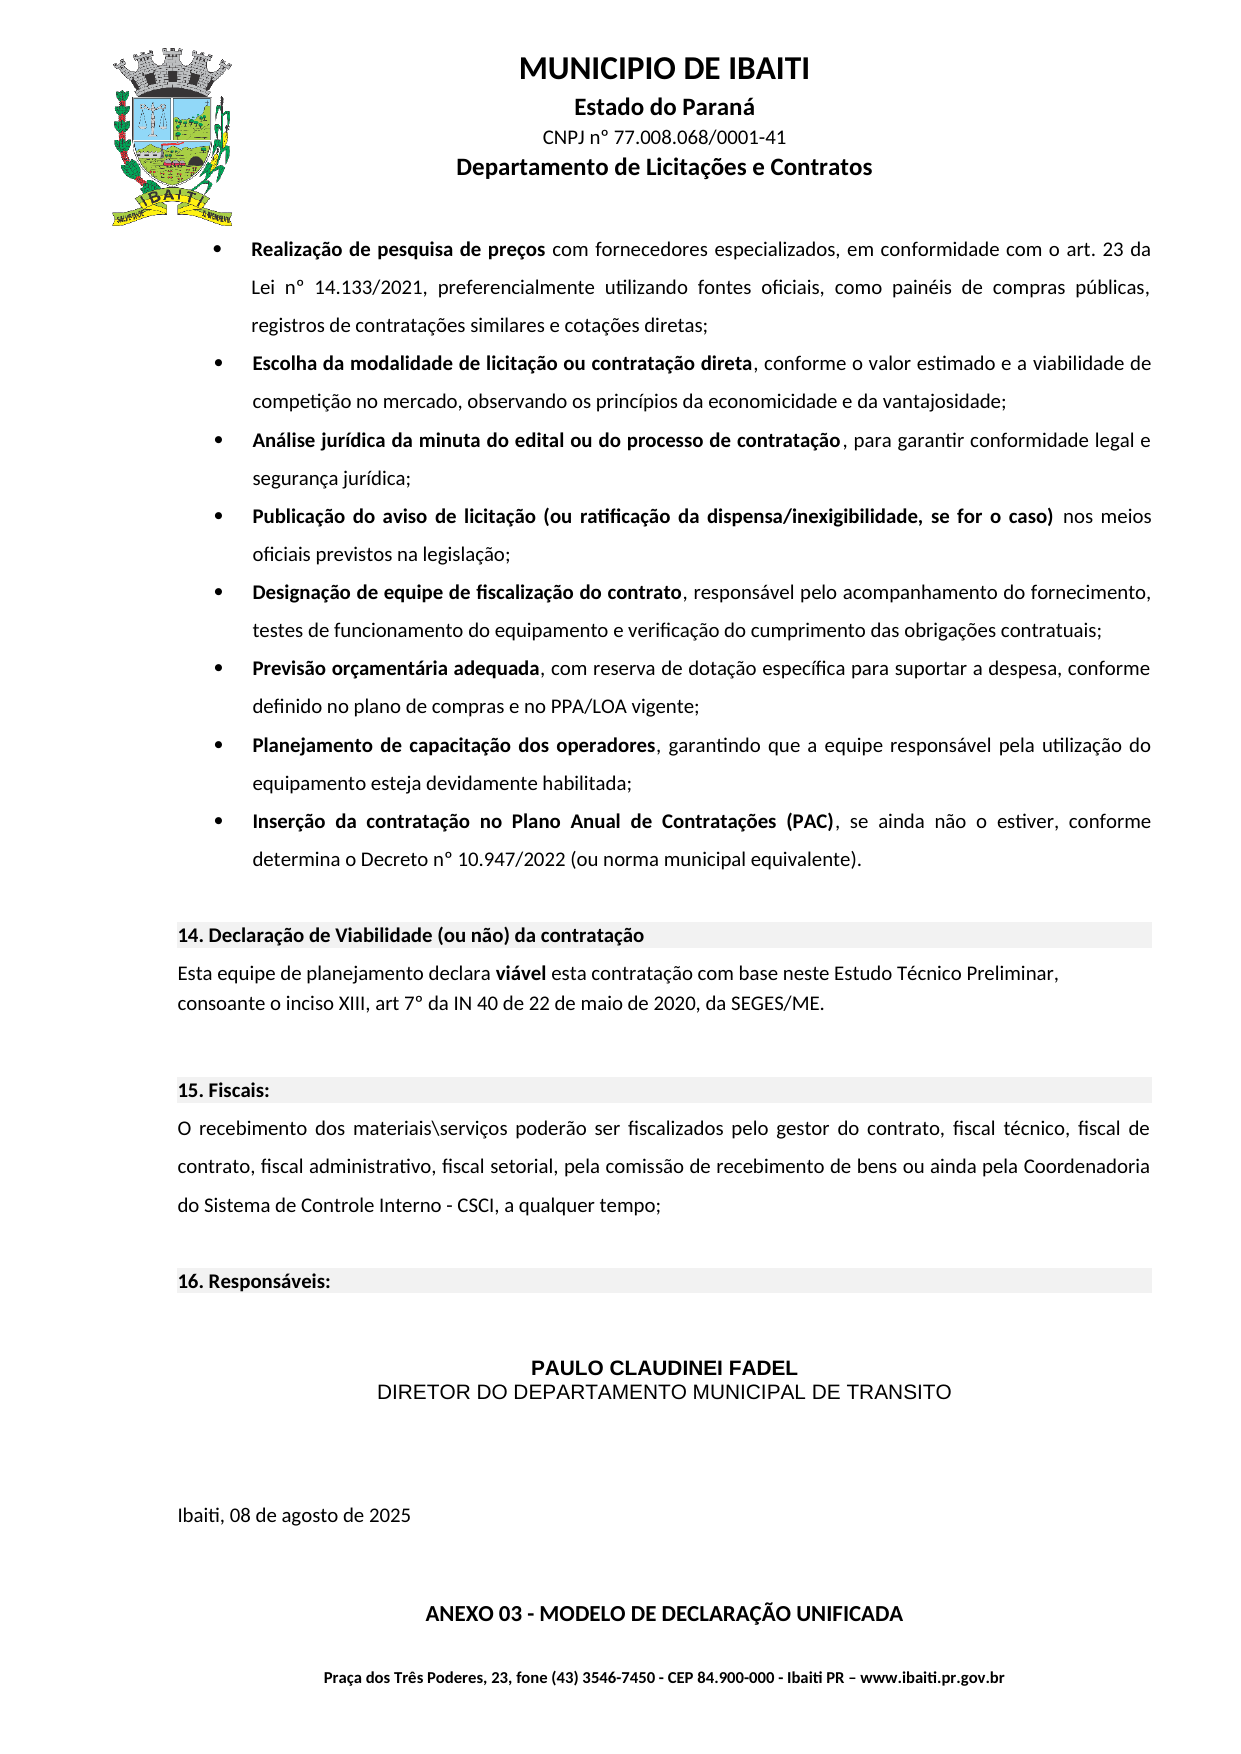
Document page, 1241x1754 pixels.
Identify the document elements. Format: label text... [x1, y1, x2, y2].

text O recebimento dos materiais\serviços poderão ser fiscalizados pelo gestor do contrato, fiscal técnico, fiscal de contrato, fiscal administrativo, fiscal setorial, pela comissão de recebimento de bens ou ainda pela Coordenadoria do Sistema de Controle Interno - CSCI, a qualquer tempo; [177, 1116, 1152, 1217]
picture [102, 48, 244, 226]
list Análise jurídica da minuta do edital ou do processo de contratação, para garantir conformidade legal e segurança jurídica; [215, 427, 1152, 490]
list Escolha da modalidade de licitação ou contratação direta, conforme o valor estimado e a viabilidade de competição no mercado, observando os princípios da economicidade e da vantajosidade; [215, 351, 1152, 414]
text 15. Fiscais: [177, 1077, 1152, 1103]
text Ibaiti, 08 de agosto de 2025 [177, 1502, 1152, 1528]
list Realização de pesquisa de preços com fornecedores especializados, em conformidade com o art. 23 da Lei nº 14.133/2021, preferencialmente utilizando fontes oficiais, como painéis de compras públicas, registros de contratações similares e cotações diretas; [213, 236, 1152, 338]
text DIRETOR DO DEPARTAMENTO MUNICIPAL DE TRANSITO [177, 1379, 1152, 1403]
list Previsão orçamentária adequada, com reserva de dotação específica para suportar a despesa, conforme definido no plano de compras e no PPA/LOA vigente; [215, 656, 1152, 719]
list Designação de equipe de fiscalização do contrato, responsável pelo acompanhamento do fornecimento, testes de funcionamento do equipamento e verificação do cumprimento das obrigações contratuais; [215, 579, 1152, 643]
list Inserção da contratação no Plano Anual de Contratações (PAC), se ainda não o estiver, conforme determina o Decreto nº 10.947/2022 (ou norma municipal equivalente). [215, 808, 1152, 872]
text Esta equipe de planejamento declara viável esta contratação com base neste Estudo Técnico Preliminar, consoante o inciso XIII, art 7º da IN 40 de 22 de maio de 2020, da SEGES/ME. [177, 961, 1152, 1015]
text ANEXO 03 - MODELO DE DECLARAÇÃO UNIFICADA [177, 1599, 1152, 1627]
text PAULO CLAUDINEI FADEL [177, 1356, 1152, 1379]
list Planejamento de capacitação dos operadores, garantindo que a equipe responsável pela utilização do equipamento esteja devidamente habilitada; [215, 732, 1152, 795]
text 16. Responsáveis: [177, 1268, 1152, 1293]
text 14. Declaração de Viabilidade (ou não) da contratação [177, 922, 1152, 948]
list Publicação do aviso de licitação (ou ratificação da dispensa/inexigibilidade, se for o caso) nos meios oficiais previstos na legislação; [215, 503, 1152, 567]
